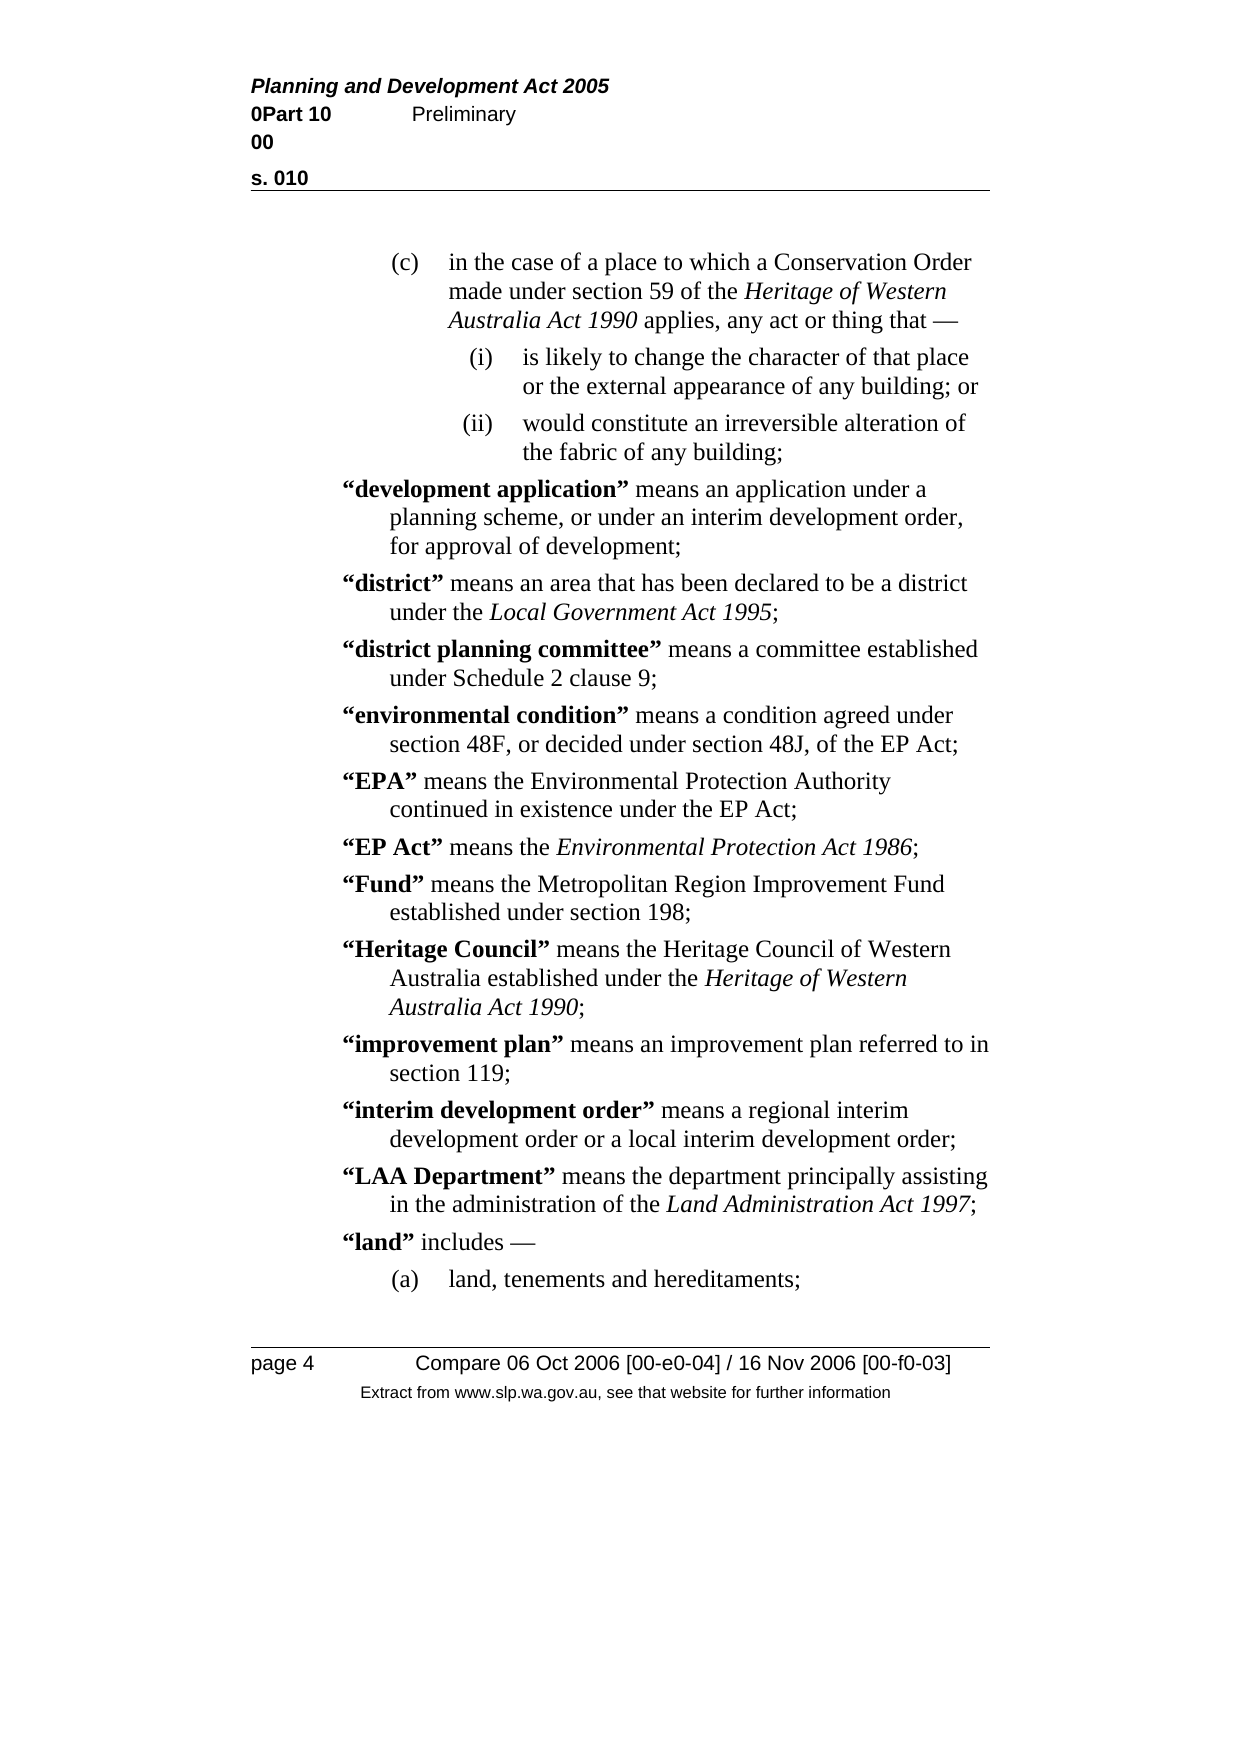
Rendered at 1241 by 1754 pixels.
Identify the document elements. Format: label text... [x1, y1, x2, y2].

text “district” means an area that has been declared to be a district under the Local Government Act 1995; [251, 568, 990, 626]
text “interim development order” means a regional interim development order or a local interim development order; [251, 1095, 990, 1152]
text (a) land, tenements and hereditaments; [251, 1264, 990, 1292]
text “LAA Department” means the department principally assisting in the administration of the Land Administration Act 1997; [251, 1161, 990, 1218]
text “Heritage Council” means the Heritage Council of Western Australia established under the Heritage of Western Australia Act 1990; [251, 934, 990, 1021]
text (c) in the case of a place to which a Conservation Order made under section 59 of the Heritage of Western Australia Act 1990 applies, any act or thing that — [251, 247, 990, 334]
text (i) is likely to change the character of that place or the external appearance of any building; or [251, 342, 990, 399]
text “district planning committee” means a committee established under Schedule 2 clause 9; [251, 634, 990, 692]
text “Fund” means the Metropolitan Region Improvement Fund established under section 198; [251, 869, 990, 926]
text “improvement plan” means an improvement plan referred to in section 119; [251, 1029, 990, 1087]
text “EP Act” means the Environmental Protection Act 1986; [251, 832, 990, 860]
text “land” includes — [251, 1227, 990, 1255]
text (ii) would constitute an irreversible alteration of the fabric of any building; [251, 408, 990, 465]
text “development application” means an application under a planning scheme, or under an interim development order, for approval of development; [251, 474, 990, 560]
text “environmental condition” means a condition agreed under section 48F, or decided under section 48J, of the EP Act; [251, 700, 990, 757]
text “EPA” means the Environmental Protection Authority continued in existence under the EP Act; [251, 766, 990, 823]
